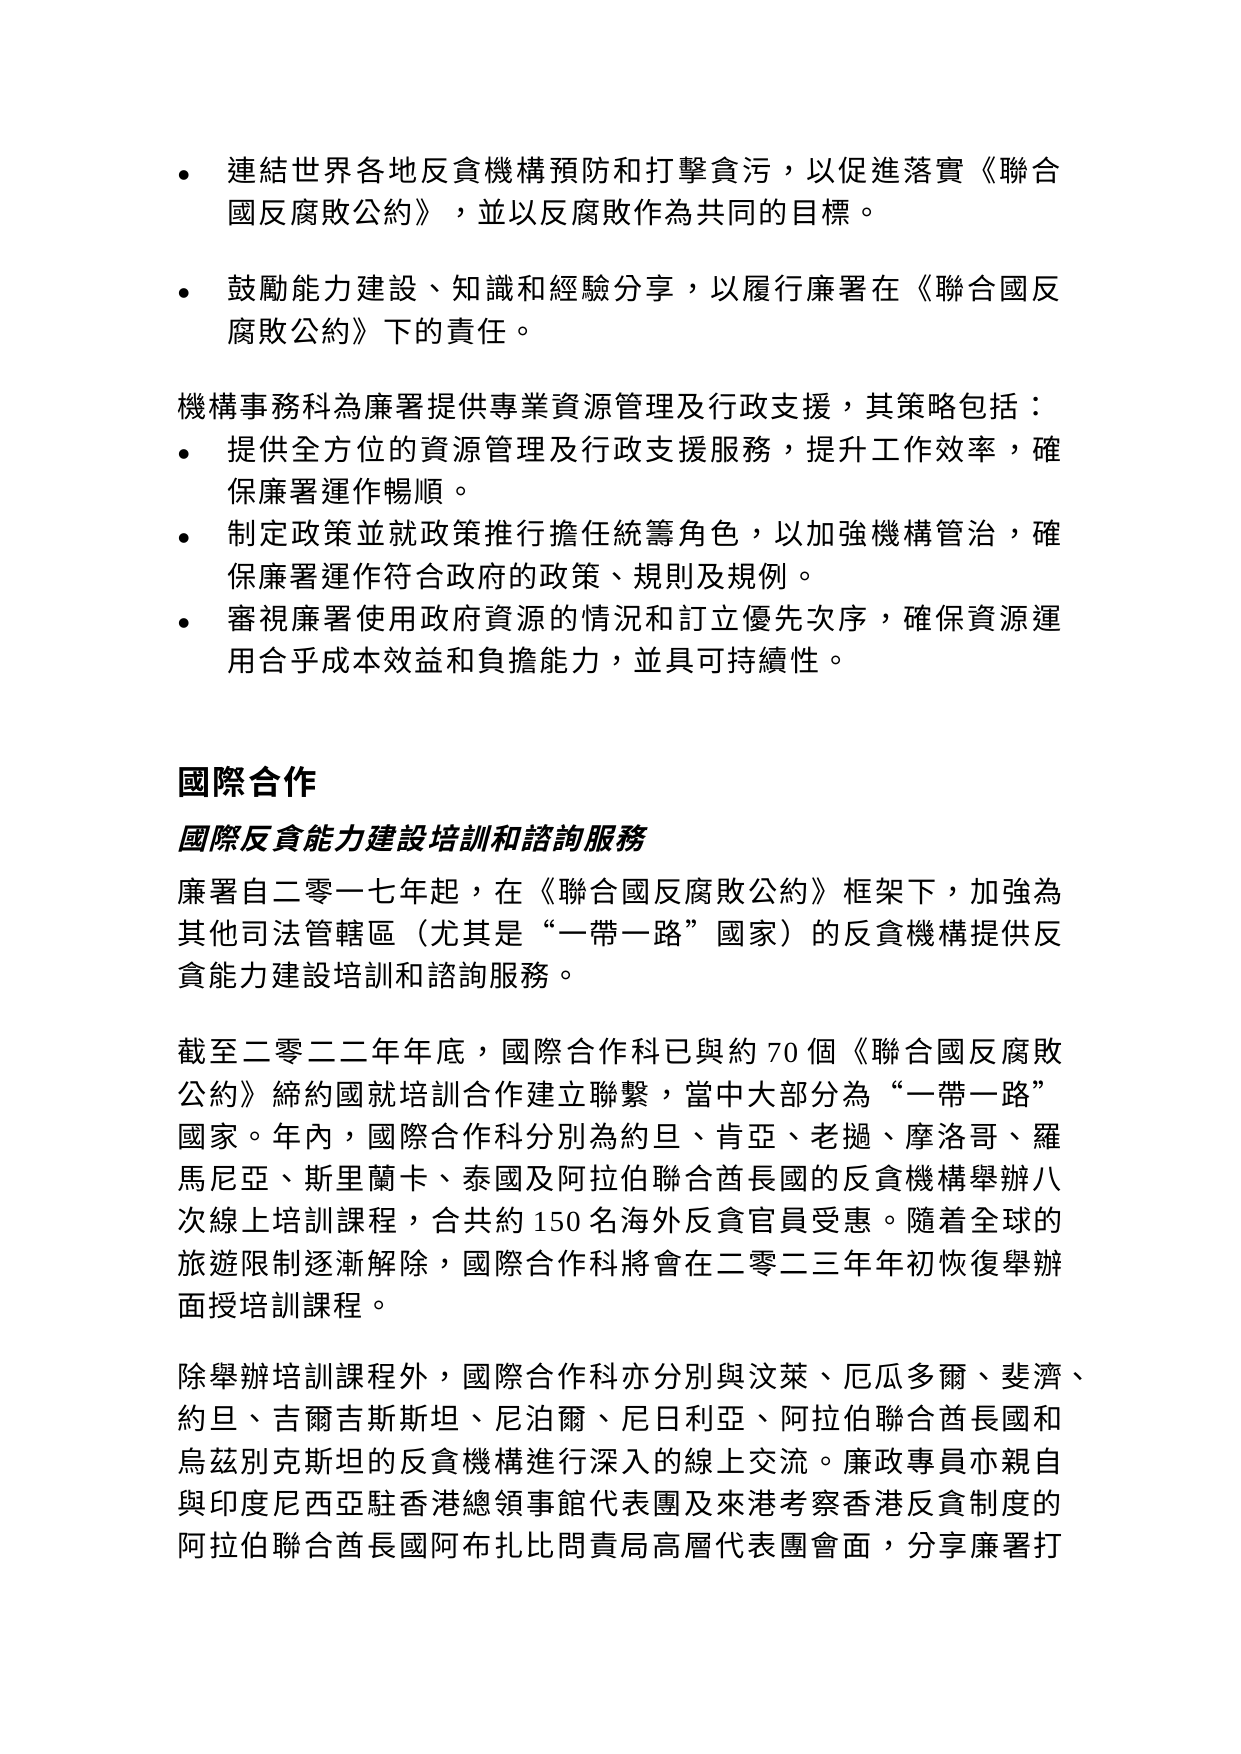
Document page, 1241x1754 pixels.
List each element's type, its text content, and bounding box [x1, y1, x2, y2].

text 廉署自二零一七年起，在《聯合國反腐敗公約》框架下，加強為其他司法管轄區（尤其是“一帶一路”國家）的反貪機構提供反貪能力建設培訓和諮詢服務。 [177, 868, 1063, 995]
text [177, 1354, 1063, 1565]
text 國際合作 [177, 755, 1063, 804]
text 機構事務科為廉署提供專業資源管理及行政支援，其策略包括： [177, 384, 1063, 426]
list 鼓勵能力建設、知識和經驗分享，以履行廉署在《聯合國反腐敗公約》下的責任。 [177, 266, 1063, 350]
text 截至二零二二年年底，國際合作科已與約70個《聯合國反腐敗公約》締約國就培訓合作建立聯繫，當中大部分為“一帶一路”國家。年內，國際合作科分別為約旦、肯亞、老撾、摩洛哥、羅馬尼亞、斯里蘭卡、泰國及阿拉伯聯合酋長國的反貪機構舉辦八次線上培訓課程，合共約150名海外反貪官員受惠。隨着全球的旅遊限制逐漸解除，國際合作科將會在二零二三年年初恢復舉辦面授培訓課程。 [177, 1029, 1063, 1325]
list 提供全方位的資源管理及行政支援服務，提升工作效率，確保廉署運作暢順。 [177, 426, 1063, 511]
list 制定政策並就政策推行擔任統籌角色，以加強機構管治，確保廉署運作符合政府的政策、規則及規例。 [177, 511, 1063, 595]
list 連結世界各地反貪機構預防和打擊貪污，以促進落實《聯合國反腐敗公約》，並以反腐敗作為共同的目標。 [177, 148, 1063, 232]
text 國際反貪能力建設培訓和諮詢服務 [177, 816, 1063, 858]
list 審視廉署使用政府資源的情況和訂立優先次序，確保資源運用合乎成本效益和負擔能力，並具可持續性。 [177, 595, 1063, 680]
